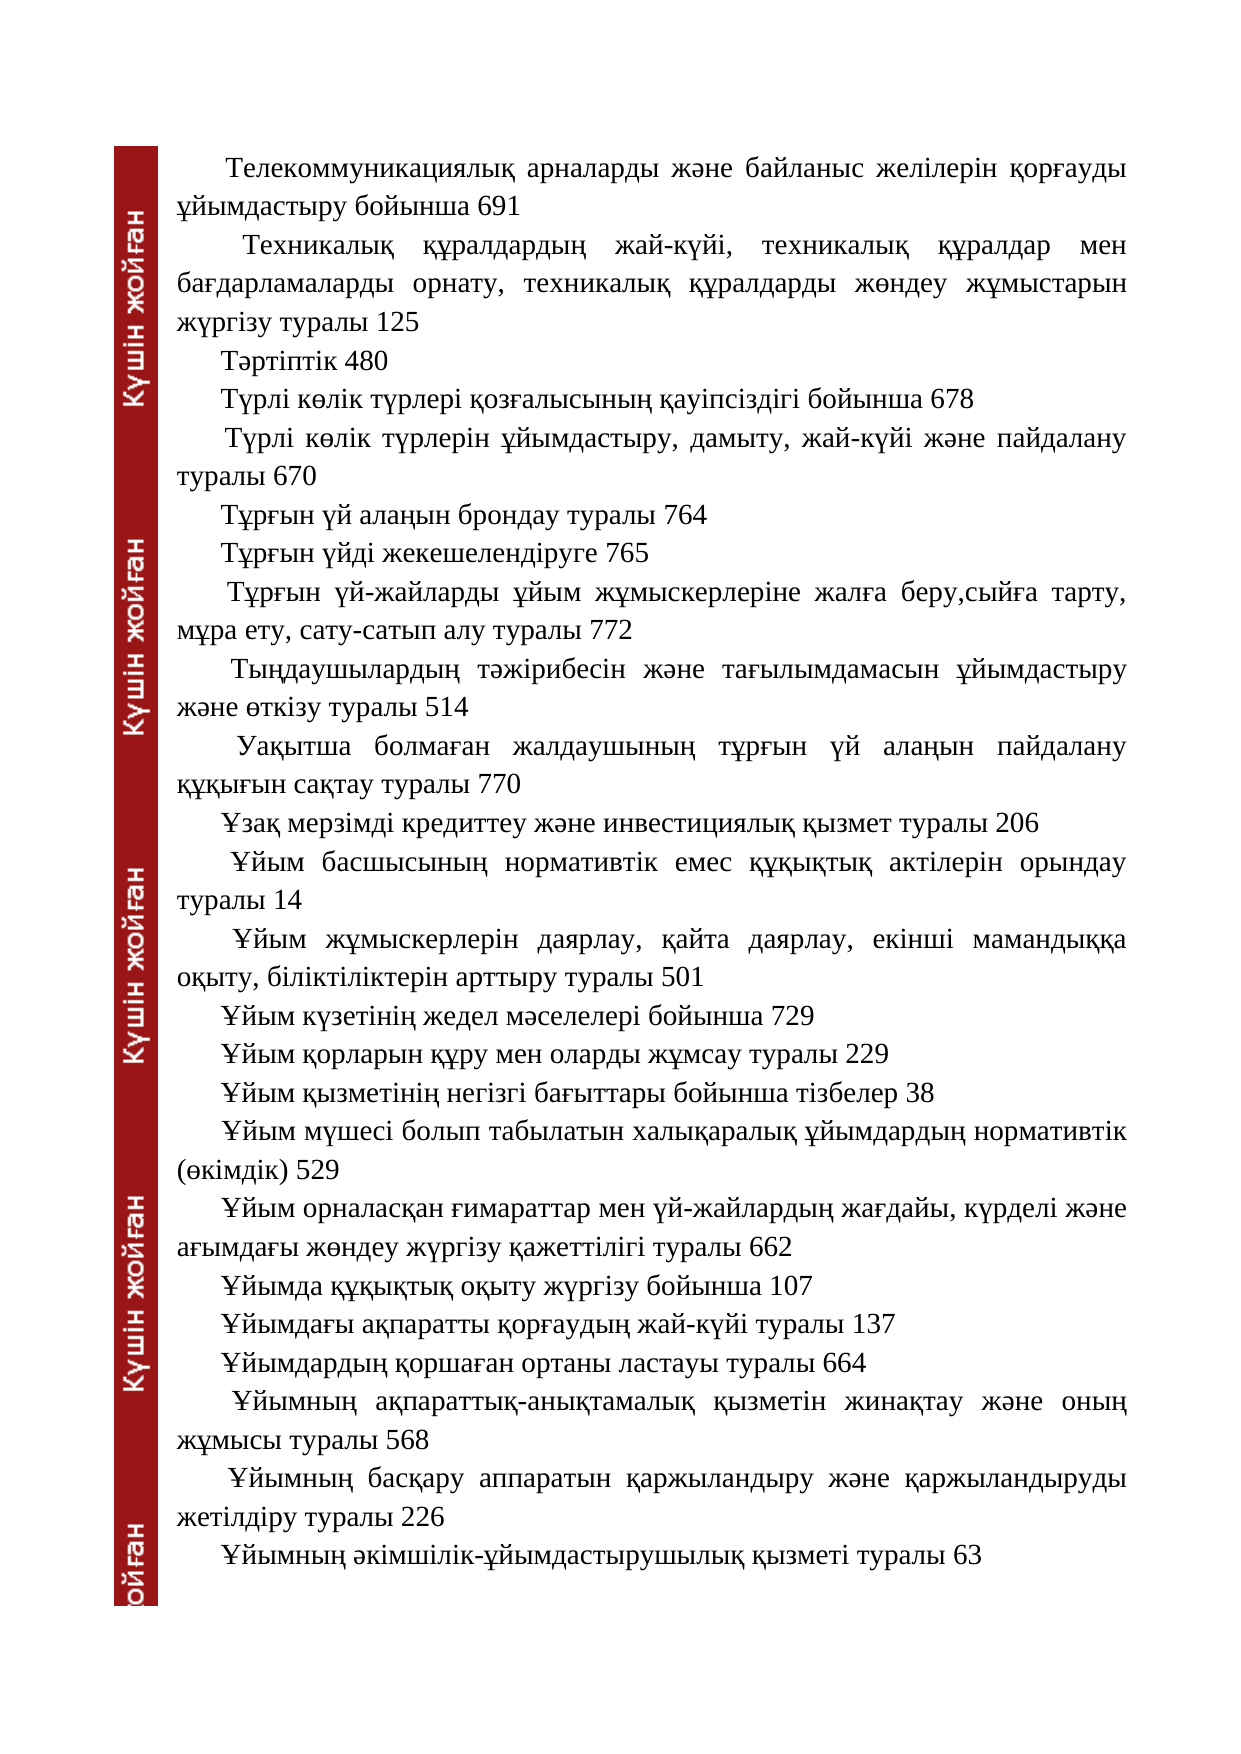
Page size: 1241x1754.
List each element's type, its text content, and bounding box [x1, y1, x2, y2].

text Уақытша болмаған жалдаушының тұрғын үй алаңын пайдалану құқығын сақтау туралы 770 [112, 728, 1128, 800]
text Телекоммуникациялық арналарды және байланыс желілерін қорғауды ұйымдастыру бойынша 691 [112, 150, 1128, 222]
picture [114, 1340, 158, 1345]
text Тұрғын үйді жекешелендіруге 765 [112, 535, 1128, 569]
text Ұйым орналасқан ғимараттар мен үй-жайлардың жағдайы, күрделі және ағымдағы жөндеу жүргізу қажеттілігі туралы 662 [112, 1191, 1128, 1263]
text Ұйымда құқықтық оқыту жүргізу бойынша 107 [112, 1268, 1128, 1301]
text Ұйымдардың қоршаған ортаны ластауы туралы 664 [112, 1345, 1128, 1378]
picture [114, 839, 158, 844]
text Ұйым басшысының нормативтік емес құқықтық актілерін орындау туралы 14 [112, 844, 1128, 916]
picture [114, 1031, 158, 1036]
text Техникалық құралдардың жай-күйі, техникалық құралдар мен бағдарламаларды орнату, техникалық құралдарды жөндеу жұмыстарын жүргізу туралы 125 [112, 227, 1128, 338]
picture [114, 1186, 158, 1191]
text Ұзақ мерзімді кредиттеу және инвестициялық қызмет туралы 206 [112, 805, 1128, 839]
text Ұйымның әкімшілік-ұйымдастырушылық қызметі туралы 63 [112, 1537, 1128, 1571]
text Ұйым мүшесі болып табылатын халықаралық ұйымдардың нормативтік (өкімдік) 529 [112, 1113, 1128, 1186]
text Ұйым күзетінің жедел мәселелері бойынша 729 [112, 998, 1128, 1031]
picture [114, 415, 158, 420]
text Ұйым қызметінің негізгі бағыттары бойынша тізбелер 38 [112, 1075, 1128, 1108]
text Түрлі көлік түрлерін ұйымдастыру, дамыту, жай-күйі және пайдалану туралы 670 [112, 420, 1128, 492]
picture [114, 1070, 158, 1075]
text Ұйым қорларын құру мен оларды жұмсау туралы 229 [112, 1036, 1128, 1070]
picture [114, 646, 158, 651]
picture [114, 916, 158, 921]
picture [114, 146, 158, 150]
picture [114, 1263, 158, 1268]
picture [114, 1455, 158, 1460]
text Тұрғын үй алаңын брондау туралы 764 [112, 497, 1128, 530]
picture [114, 376, 158, 381]
picture [114, 723, 158, 728]
picture [114, 1532, 158, 1537]
picture [114, 1108, 158, 1113]
text Тұрғын үй-жайларды ұйым жұмыскерлеріне жалға беру,сыйға тарту, мұра ету, сату-сатып алу туралы 772 [112, 574, 1128, 646]
text Түрлі көлік түрлері қозғалысының қауіпсіздігі бойынша 678 [112, 381, 1128, 415]
picture [114, 993, 158, 998]
picture [114, 338, 158, 343]
text Тыңдаушылардың тәжірибесін және тағылымдамасын ұйымдастыру және өткізу туралы 514 [112, 651, 1128, 723]
picture [114, 492, 158, 497]
text Ұйымның ақпараттық-анықтамалық қызметін жинақтау және оның жұмысы туралы 568 [112, 1383, 1128, 1455]
picture [114, 530, 158, 535]
picture [114, 800, 158, 805]
picture [114, 1301, 158, 1306]
picture [114, 222, 158, 227]
picture [114, 1571, 158, 1606]
picture [114, 1378, 158, 1383]
text Тәртіптік 480 [112, 343, 1128, 376]
text Ұйымдағы ақпаратты қорғаудың жай-күйі туралы 137 [112, 1306, 1128, 1340]
text Ұйым жұмыскерлерін даярлау, қайта даярлау, екінші мамандыққа оқыту, біліктіліктерін арттыру туралы 501 [112, 921, 1128, 993]
picture [114, 569, 158, 574]
text Ұйымның басқару аппаратын қаржыландыру және қаржыландыруды жетілдіру туралы 226 [112, 1460, 1128, 1532]
